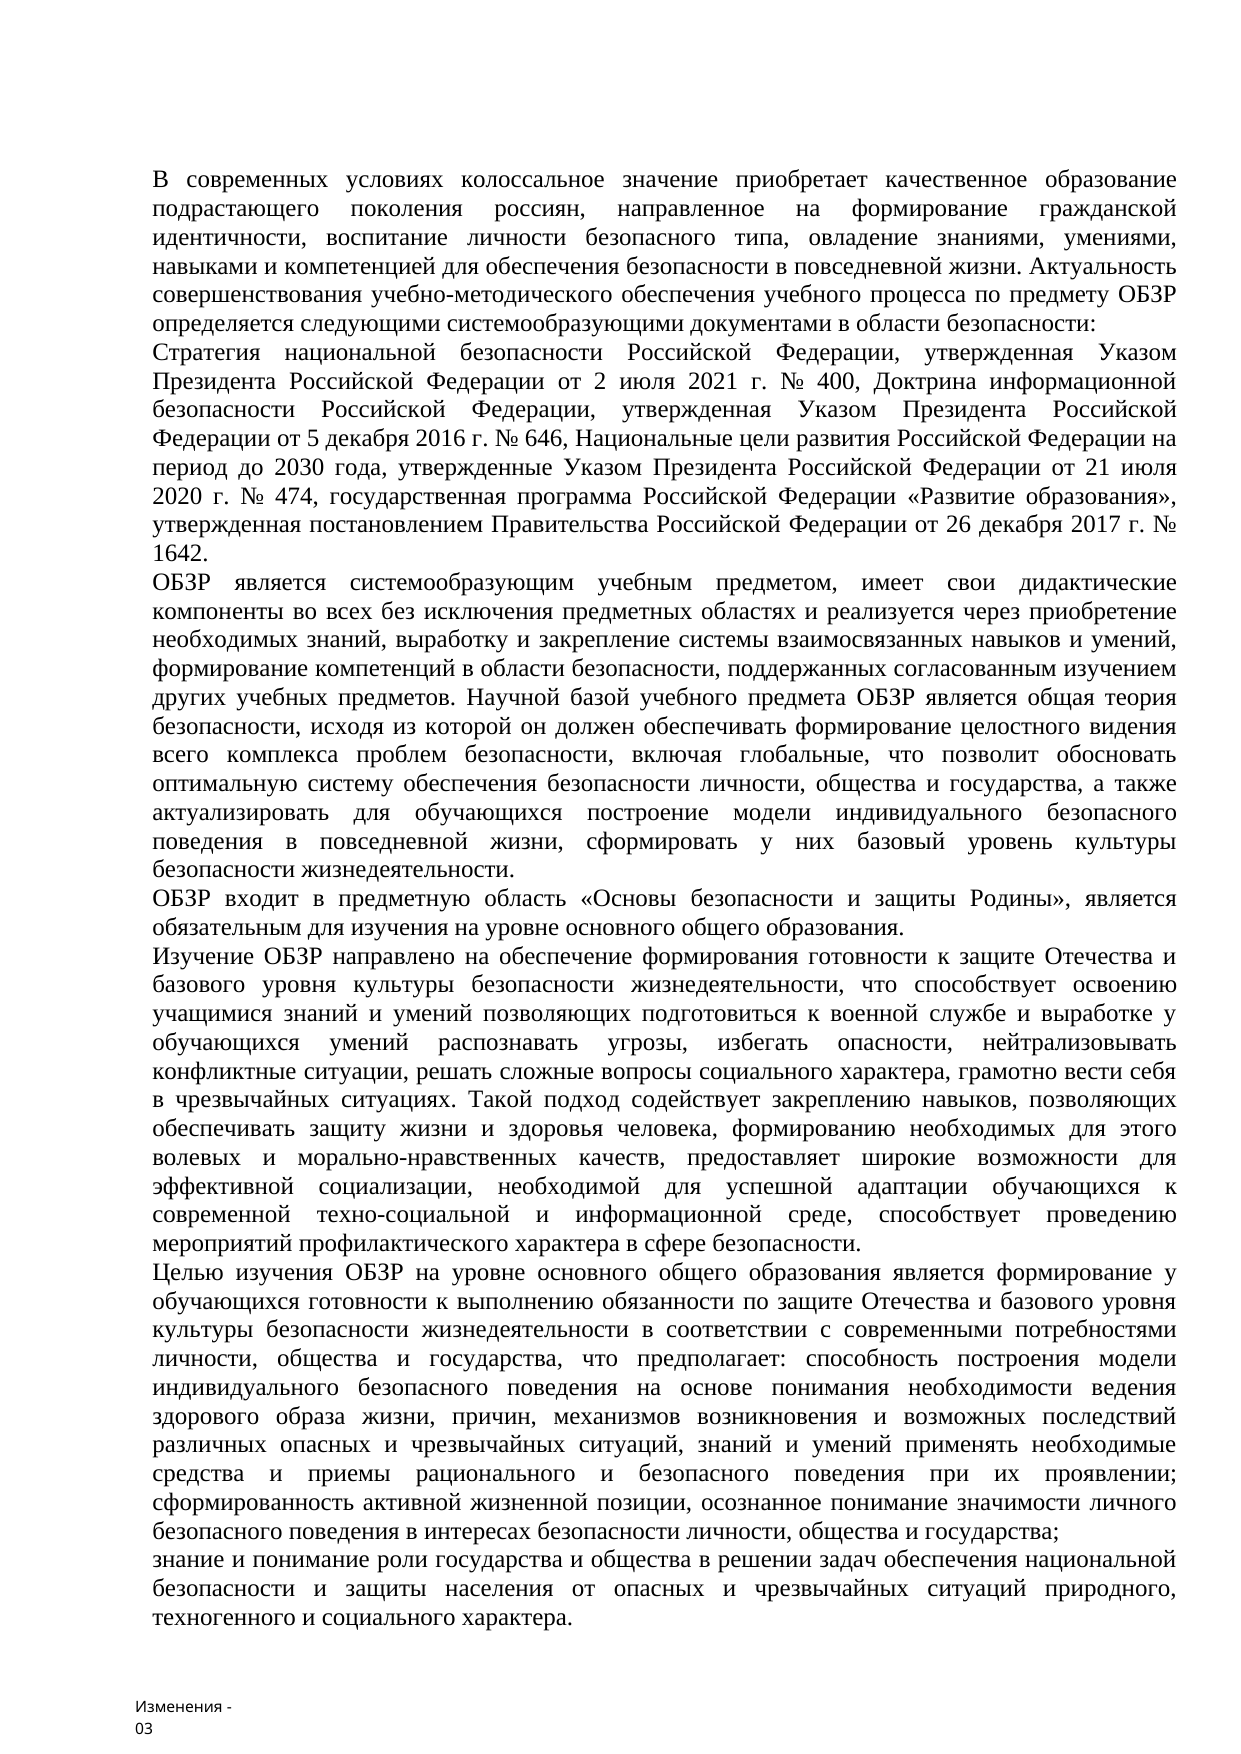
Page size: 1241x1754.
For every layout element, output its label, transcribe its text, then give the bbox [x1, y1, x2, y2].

text Изучение ОБЗР направлено на обеспечение формирования готовности к защите Отечества и базового уровня культуры безопасности жизнедеятельности, что способствует освоению учащимися знаний и умений позволяющих подготовиться к военной службе и выработке у обучающихся умений распознавать угрозы, избегать опасности, нейтрализовывать конфликтные ситуации, решать сложные вопросы социального характера, грамотно вести себя в чрезвычайных ситуациях. Такой подход содействует закреплению навыков, позволяющих обеспечивать защиту жизни и здоровья человека, формированию необходимых для этого волевых и морально-нравственных качеств, предоставляет широкие возможности для эффективной социализации, необходимой для успешной адаптации обучающихся к современной техно-социальной и информационной среде, способствует проведению мероприятий профилактического характера в сфере безопасности. [152, 941, 1178, 1257]
text ОБЗР входит в предметную область «Основы безопасности и защиты Родины», является обязательным для изучения на уровне основного общего образования. [152, 883, 1178, 941]
text ОБЗР является системообразующим учебным предметом, имеет свои дидактические компоненты во всех без исключения предметных областях и реализуется через приобретение необходимых знаний, выработку и закрепление системы взаимосвязанных навыков и умений, формирование компетенций в области безопасности, поддержанных согласованным изучением других учебных предметов. Научной базой учебного предмета ОБЗР является общая теория безопасности, исходя из которой он должен обеспечивать формирование целостного видения всего комплекса проблем безопасности, включая глобальные, что позволит обосновать оптимальную систему обеспечения безопасности личности, общества и государства, а также актуализировать для обучающихся построение модели индивидуального безопасного поведения в повседневной жизни, сформировать у них базовый уровень культуры безопасности жизнедеятельности. [152, 567, 1178, 883]
text знание и понимание роли государства и общества в решении задач обеспечения национальной безопасности и защиты населения от опасных и чрезвычайных ситуаций природного, техногенного и социального характера. [152, 1544, 1178, 1631]
text Целью изучения ОБЗР на уровне основного общего образования является формирование у обучающихся готовности к выполнению обязанности по защите Отечества и базового уровня культуры безопасности жизнедеятельности в соответствии с современными потребностями личности, общества и государства, что предполагает: способность построения модели индивидуального безопасного поведения на основе понимания необходимости ведения здорового образа жизни, причин, механизмов возникновения и возможных последствий различных опасных и чрезвычайных ситуаций, знаний и умений применять необходимые средства и приемы рационального и безопасного поведения при их проявлении; сформированность активной жизненной позиции, осознанное понимание значимости личного безопасного поведения в интересах безопасности личности, общества и государства; [152, 1257, 1178, 1544]
text В современных условиях колоссальное значение приобретает качественное образование подрастающего поколения россиян, направленное на формирование гражданской идентичности, воспитание личности безопасного типа, овладение знаниями, умениями, навыками и компетенцией для обеспечения безопасности в повседневной жизни. Актуальность совершенствования учебно-методического обеспечения учебного процесса по предмету ОБЗР определяется следующими системообразующими документами в области безопасности: [152, 164, 1178, 337]
text Стратегия национальной безопасности Российской Федерации, утвержденная Указом Президента Российской Федерации от 2 июля 2021 г. № 400, Доктрина информационной безопасности Российской Федерации, утвержденная Указом Президента Российской Федерации от 5 декабря 2016 г. № 646, Национальные цели развития Российской Федерации на период до 2030 года, утвержденные Указом Президента Российской Федерации от 21 июля 2020 г. № 474, государственная программа Российской Федерации «Развитие образования», утвержденная постановлением Правительства Российской Федерации от 26 декабря 2017 г. № 1642. [152, 337, 1178, 567]
